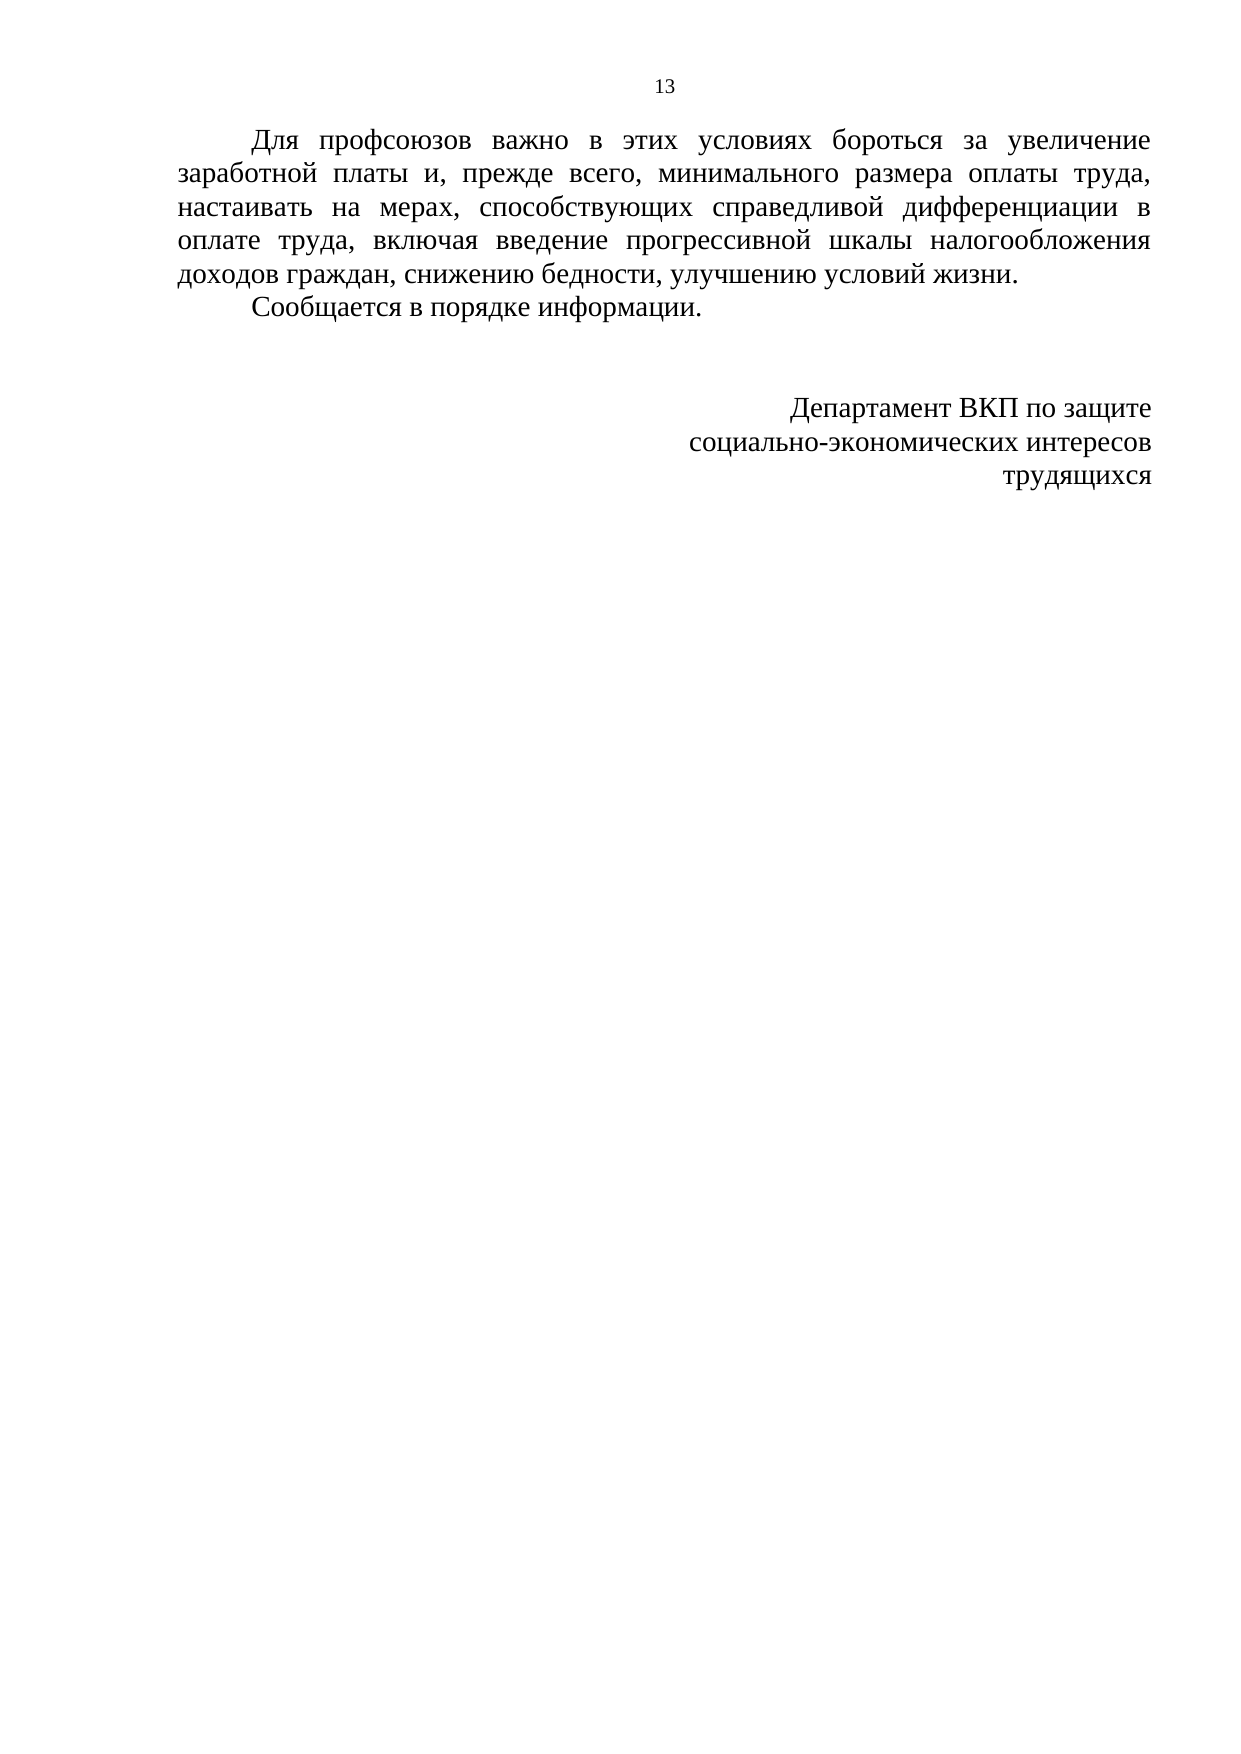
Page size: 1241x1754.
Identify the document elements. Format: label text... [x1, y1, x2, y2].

text социально-экономических интересов [177, 424, 1152, 457]
text трудящихся [177, 457, 1152, 491]
text Сообщается в порядке информации. [177, 289, 1152, 323]
text Для профсоюзов важно в этих условиях бороться за увеличение заработной платы и, прежде всего, минимального размера оплаты труда, настаивать на мерах, способствующих справедливой дифференциации в оплате труда, включая введение прогрессивной шкалы налогообложения доходов граждан, снижению бедности, улучшению условий жизни. [177, 122, 1152, 289]
text Департамент ВКП по защите [177, 390, 1152, 424]
